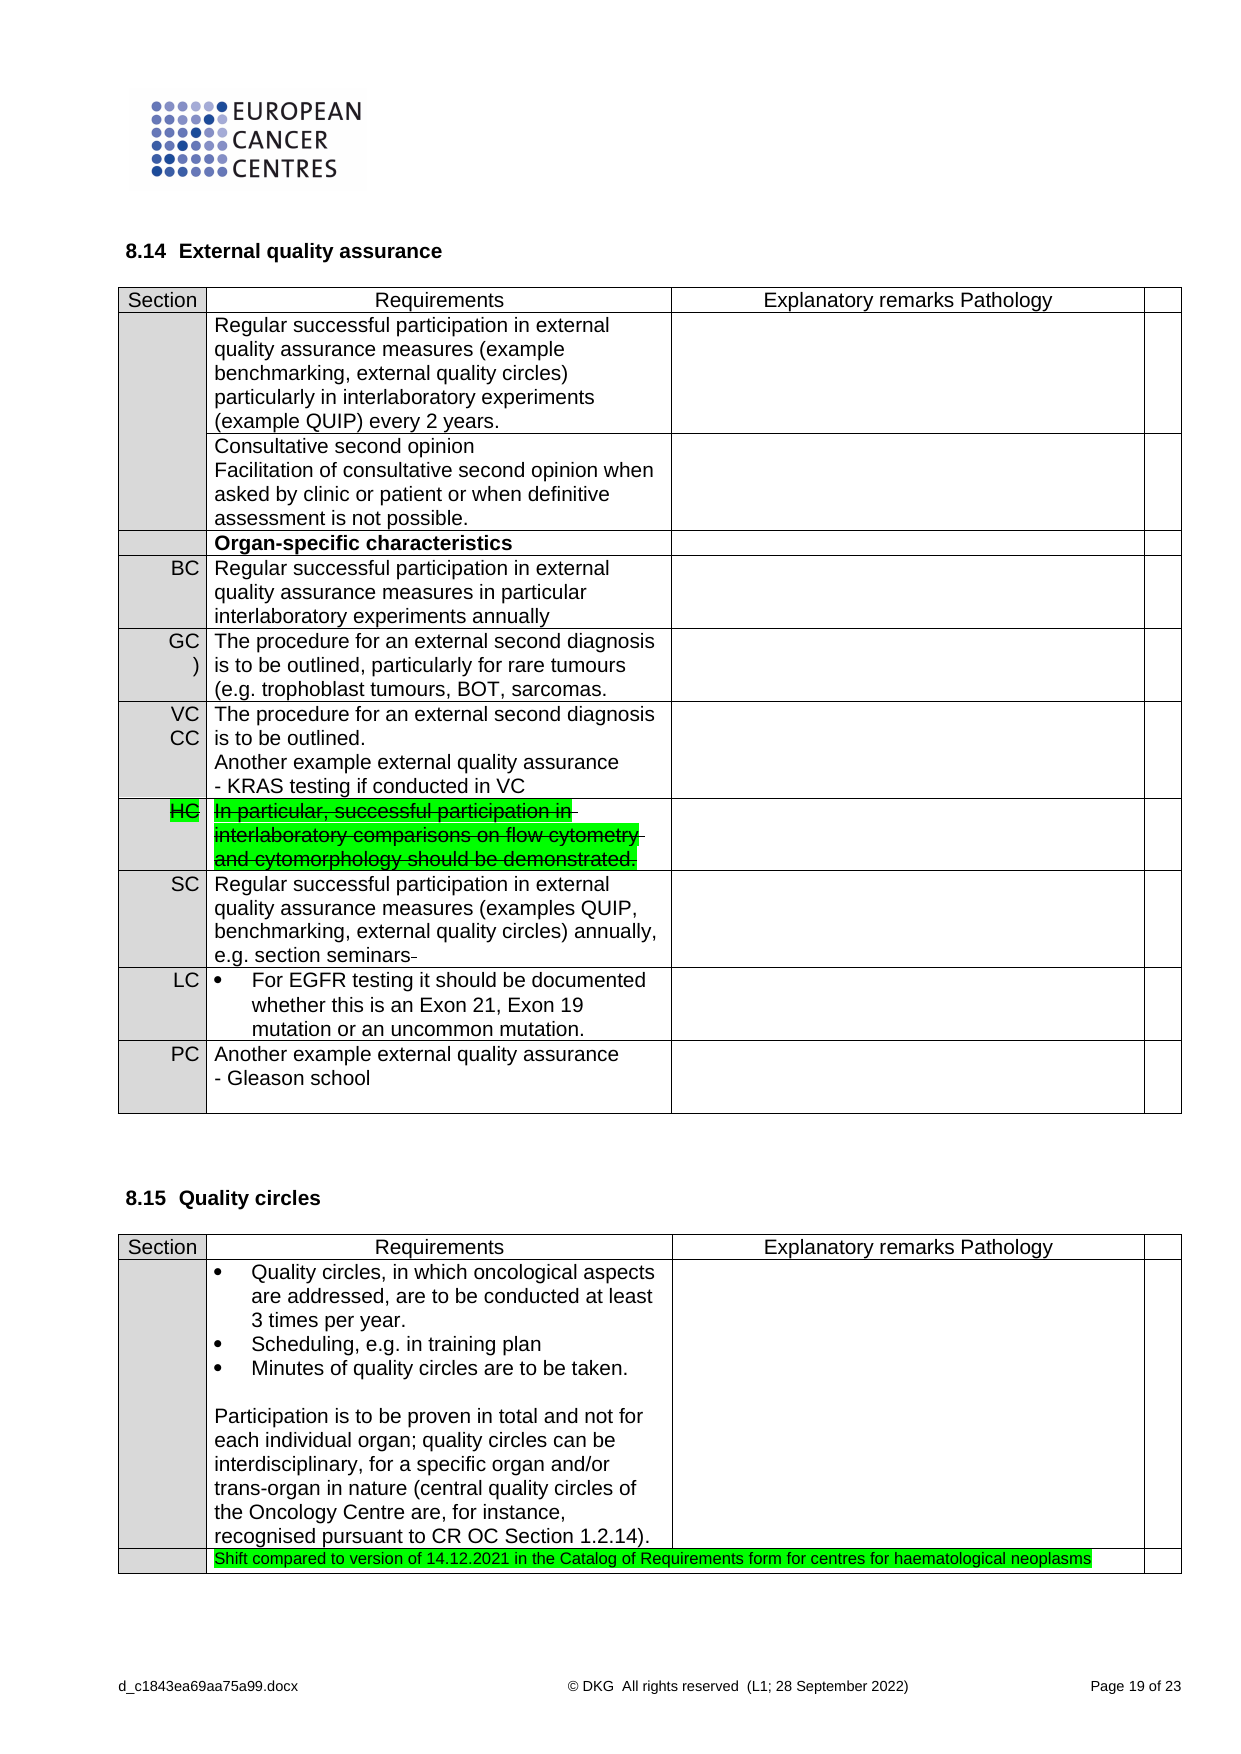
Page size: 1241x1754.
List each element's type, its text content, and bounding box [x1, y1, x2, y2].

table_cell [1145, 1235, 1181, 1259]
table_cell The procedure for an external second diagnosis is to be outlined. Another example external quality assurance - KRAS testing if conducted in VC [207, 702, 671, 797]
table_cell LC [119, 968, 206, 1040]
table_cell Section [119, 1235, 206, 1259]
table_cell [1145, 799, 1181, 870]
table_cell [1145, 288, 1181, 312]
table_cell [672, 968, 1144, 1040]
table_cell [672, 799, 1144, 870]
table_cell [1145, 629, 1181, 701]
table_cell [672, 629, 1144, 701]
table_cell Regular successful participation in external quality assurance measures (example benchmarking, external quality circles) particularly in interlaboratory experiments (example QUIP) every 2 years. [207, 313, 671, 433]
table_cell GC ) [119, 629, 206, 701]
table_cell Explanatory remarks Pathology [672, 288, 1144, 312]
table_cell [672, 1041, 1144, 1113]
table_cell [119, 313, 206, 433]
picture [129, 88, 367, 191]
table_cell [119, 433, 206, 530]
table_cell Requirements [207, 288, 671, 312]
table_cell [119, 1549, 206, 1573]
table_cell Regular successful participation in external quality assurance measures in particular interlaboratory experiments annually [207, 556, 671, 628]
table_header 8.14 External quality assurance [118, 239, 1181, 287]
table_cell [1145, 968, 1181, 1040]
table_cell Consultative second opinion Facilitation of consultative second opinion when asked by clinic or patient or when definitive assessment is not possible. [207, 434, 671, 530]
table_cell [1145, 702, 1181, 797]
table_cell Quality circles, in which oncological aspects are addressed, are to be conducted at least 3 times per year. Scheduling, e.g. in training plan Minutes of quality circles are to be taken. Participation is to be proven in total and not for each individual organ; quality circles can be interdisciplinary, for a specific organ and/or trans-organ in nature (central quality circles of the Oncology Centre are, for instance, recognised pursuant to CR OC Section 1.2.14). [207, 1260, 672, 1548]
table_cell [672, 702, 1144, 797]
table_cell PC [119, 1041, 206, 1113]
table_cell VC CC [119, 702, 206, 797]
table_cell [673, 1260, 1144, 1548]
table_cell [1145, 1549, 1181, 1573]
table_cell Another example external quality assurance - Gleason school [207, 1041, 671, 1113]
table_cell For EGFR testing it should be documented whether this is an Exon 21, Exon 19 mutation or an uncommon mutation. [207, 968, 671, 1040]
table_cell [1145, 1041, 1181, 1113]
table_cell In particular, successful participation in interlaboratory comparisons on flow cytometry and cytomorphology should be demonstrated. [207, 799, 671, 870]
table_cell [672, 531, 1144, 555]
table_cell BC [119, 556, 206, 628]
table_cell Section [119, 288, 206, 312]
table_cell [1145, 313, 1181, 433]
table_cell [1145, 871, 1181, 967]
table_cell [119, 1260, 206, 1548]
table_cell Organ-specific characteristics [207, 531, 671, 555]
table_cell Regular successful participation in external quality assurance measures (examples QUIP, benchmarking, external quality circles) annually, e.g. section seminars [207, 871, 671, 967]
table_cell The procedure for an external second diagnosis is to be outlined, particularly for rare tumours (e.g. trophoblast tumours, BOT, sarcomas. [207, 629, 671, 701]
table_cell HC [119, 799, 206, 870]
table_cell [1145, 531, 1181, 555]
table_cell [672, 871, 1144, 967]
table_cell [672, 313, 1144, 433]
table_cell [672, 434, 1144, 530]
table_cell Explanatory remarks Pathology [673, 1235, 1144, 1259]
table_cell Shift compared to version of 14.12.2021 in the Catalog of Requirements form for centres for haematological neoplasms [207, 1549, 1144, 1573]
table_header 8.15 Quality circles [118, 1186, 1181, 1234]
table_cell [672, 556, 1144, 628]
table_cell [1145, 556, 1181, 628]
table_cell Requirements [207, 1235, 672, 1259]
table_cell [119, 531, 206, 555]
table_cell [1145, 434, 1181, 530]
table_cell [1145, 1260, 1181, 1548]
table_cell SC [119, 871, 206, 967]
